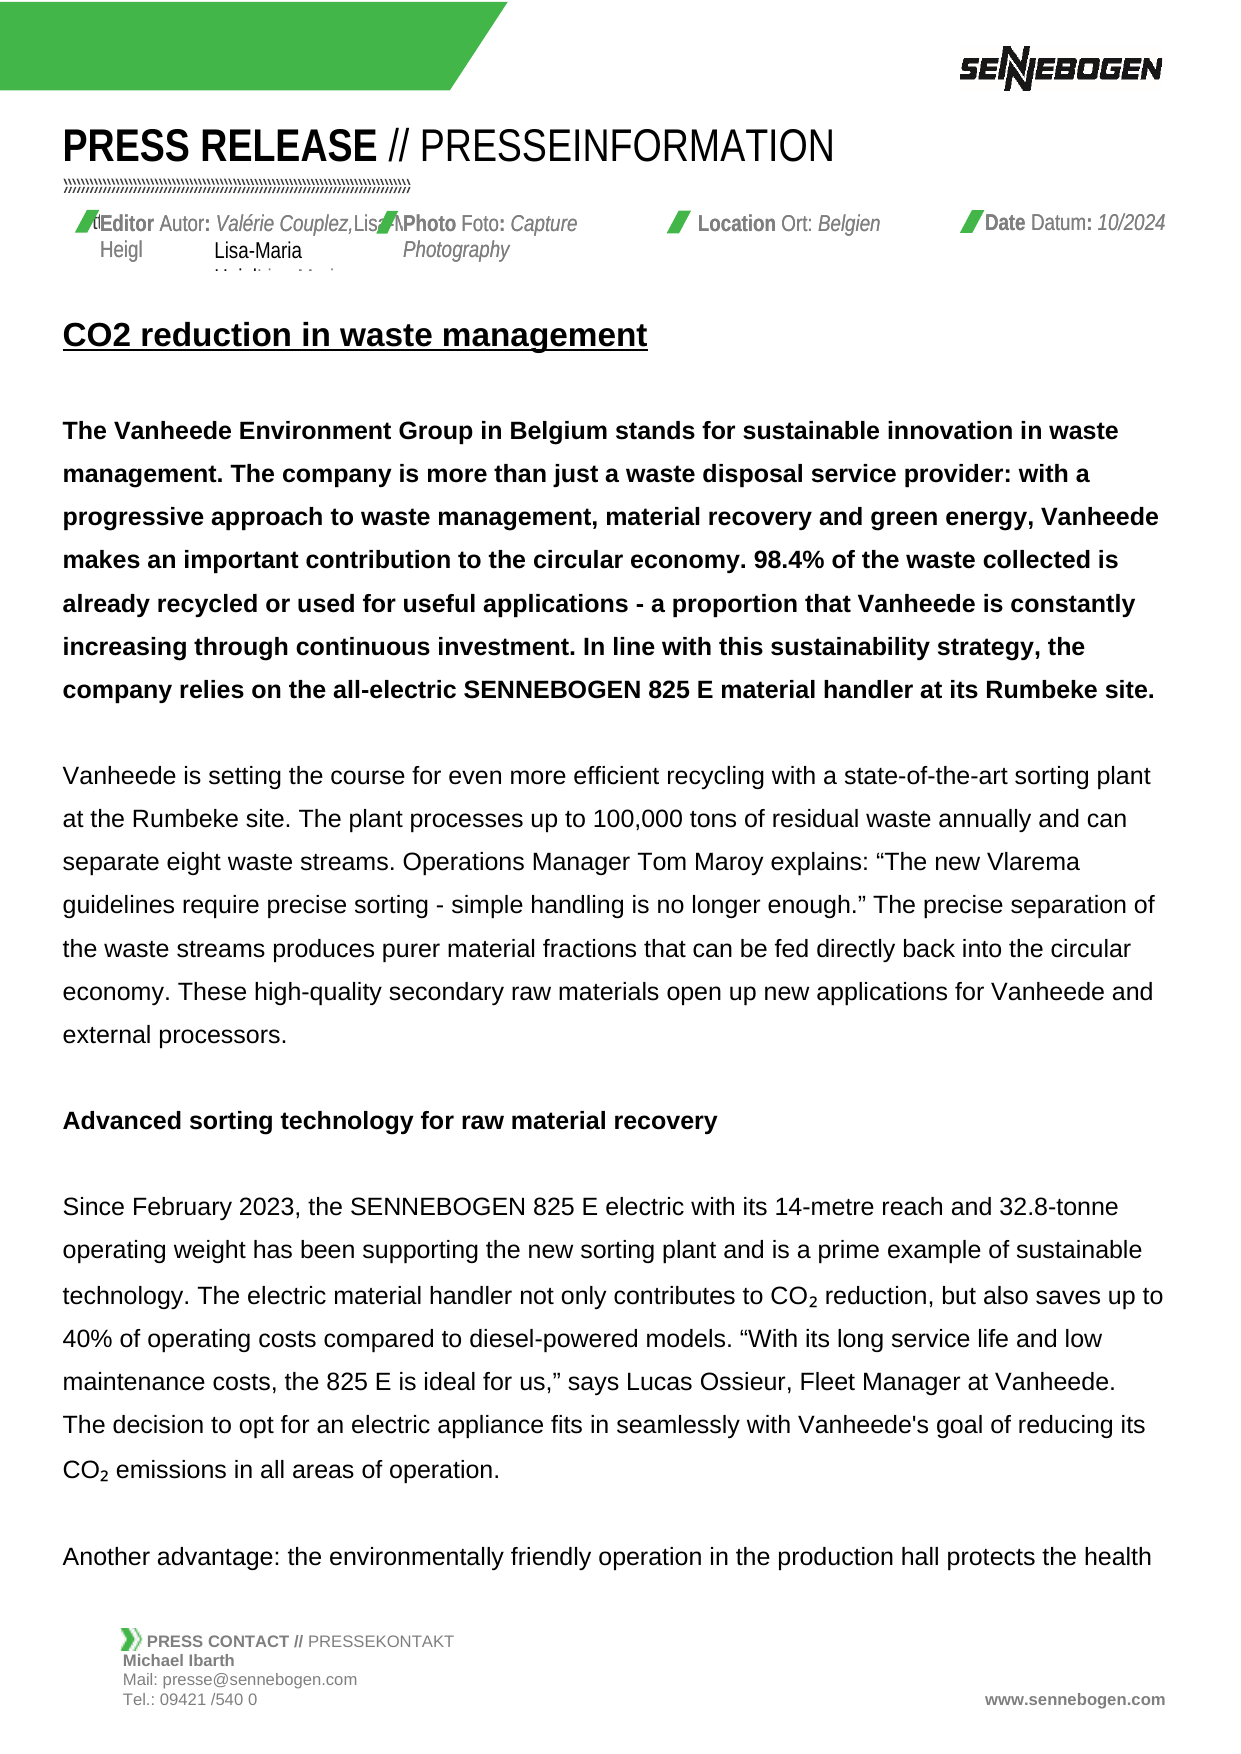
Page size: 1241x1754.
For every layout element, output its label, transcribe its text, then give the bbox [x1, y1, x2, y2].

picture [960, 46, 1163, 91]
text Advanced sorting technology for raw material recovery [62, 1106, 1167, 1135]
text tt Bild: [62, 208, 984, 234]
text CO2 reduction in waste management [62, 315, 1167, 354]
picture [120, 1628, 143, 1651]
text Vanheede is setting the course for even more efficient recycling with a state-of-the-art sorting plant at the Rumbeke site. The plant processes up to 100,000 tons of residual waste annually and can separate eight waste streams. Operations Manager Tom Maroy explains: “The new Vlarema guidelines require precise sorting - simple handling is no longer enough.” The precise separation of the waste streams produces purer material fractions that can be fed directly back into the circular economy. These high-quality secondary raw materials open up new applications for Vanheede and external processors. [62, 761, 1167, 1049]
text The Vanheede Environment Group in Belgium stands for sustainable innovation in waste management. The company is more than just a waste disposal service provider: with a progressive approach to waste management, material recovery and green energy, Vanheede makes an important contribution to the circular economy. 98.4% of the waste collected is already recycled or used for useful applications - a proportion that Vanheede is constantly increasing through continuous investment. In line with this sustainability strategy, the company relies on the all-electric SENNEBOGEN 825 E material handler at its Rumbeke site. [62, 416, 1167, 704]
text Since February 2023, the SENNEBOGEN 825 E electric with its 14-metre reach and 32.8-tonne operating weight has been supporting the new sorting plant and is a prime example of sustainable technology. The electric material handler not only contributes to CO₂ reduction, but also saves up to 40% of operating costs compared to diesel-powered models. “With its long service life and low maintenance costs, the 825 E is ideal for us,” says Lucas Ossieur, Fleet Manager at Vanheede. The decision to opt for an electric appliance fits in seamlessly with Vanheede's goal of reducing its CO₂ emissions in all areas of operation. [62, 1192, 1167, 1484]
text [62, 1542, 1167, 1571]
